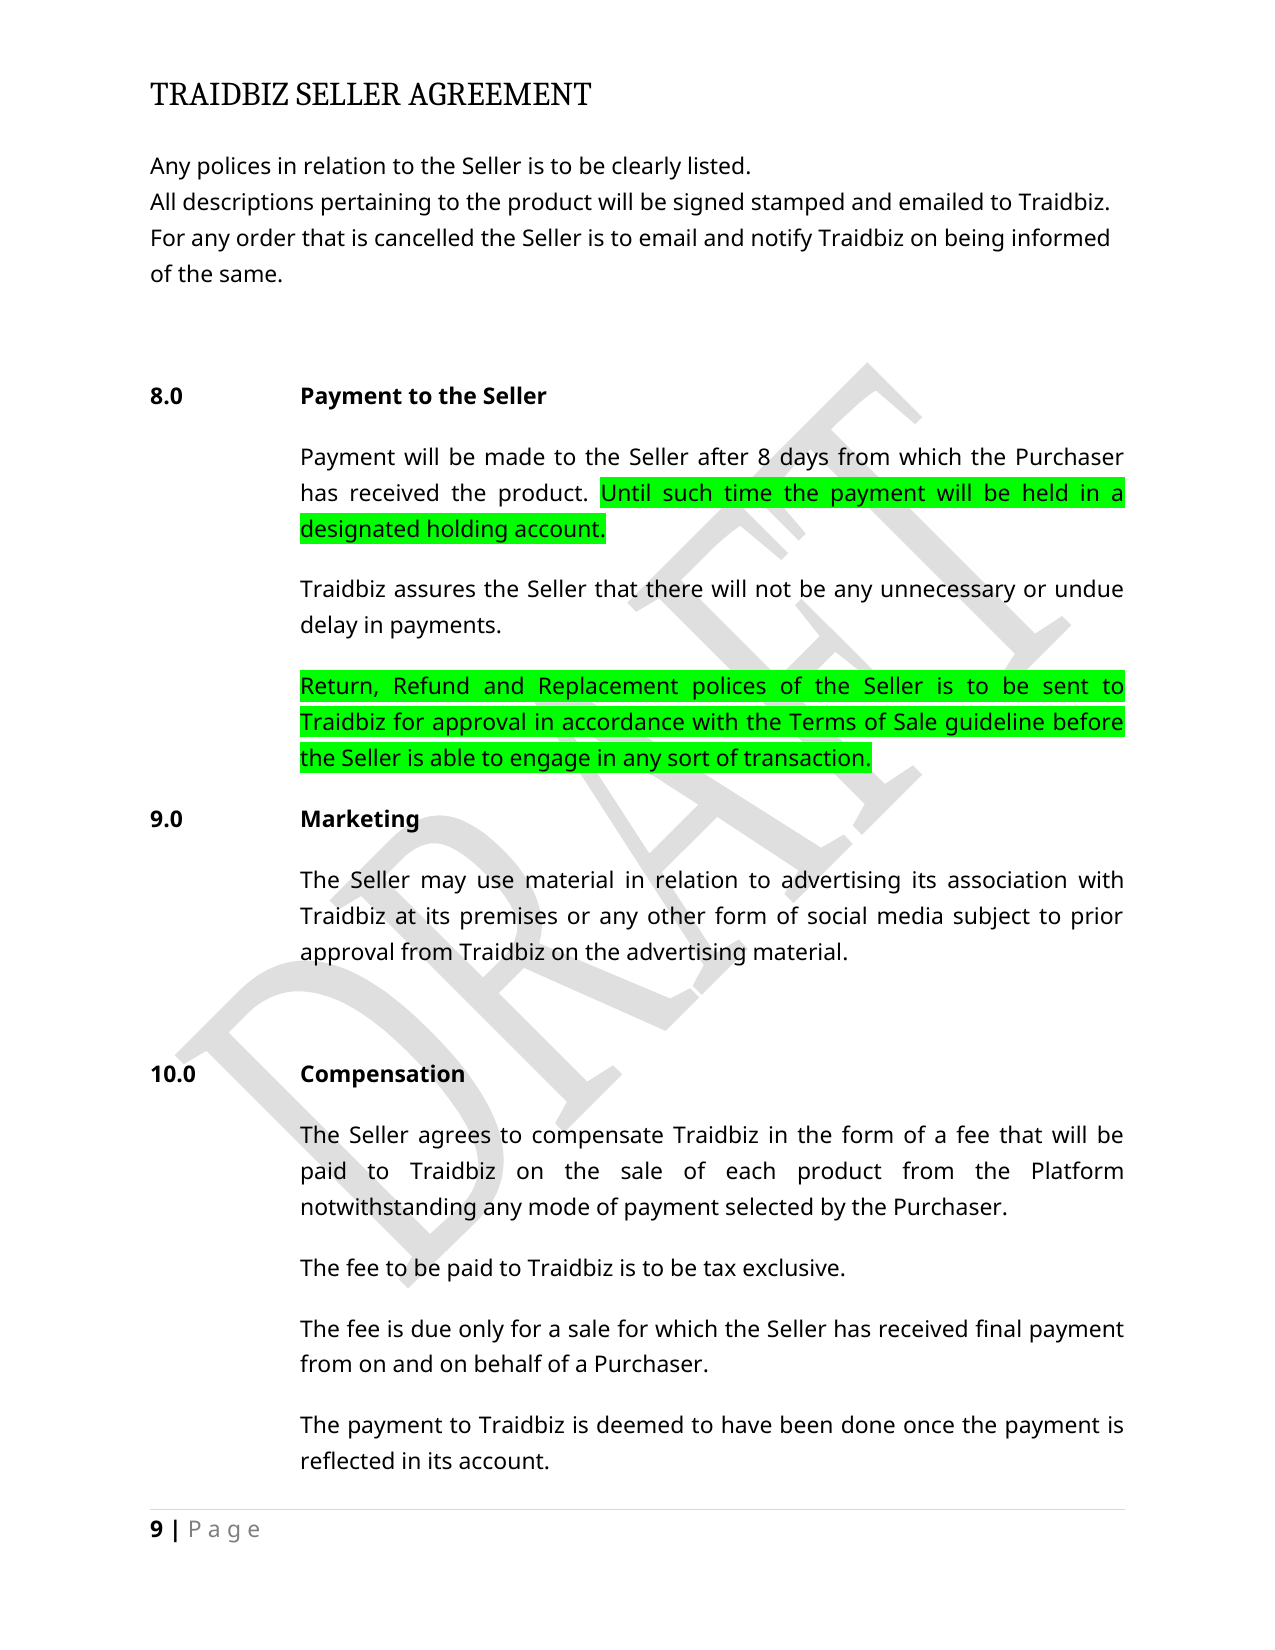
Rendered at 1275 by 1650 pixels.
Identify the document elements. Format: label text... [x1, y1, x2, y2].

text Traidbiz assures the Seller that there will not be any unnecessary or undue delay in payments. [300, 573, 1125, 641]
text 9.0 Marketing [150, 803, 1125, 834]
text The Seller agrees to compensate Traidbiz in the form of a fee that will be paid to Traidbiz on the sale of each product from the Platform notwithstanding any mode of payment selected by the Purchaser. [300, 1119, 1125, 1222]
text For any order that is cancelled the Seller is to email and notify Traidbiz on being informed of the same. [150, 222, 1125, 289]
text Return, Refund and Replacement polices of the Seller is to be sent to Traidbiz for approval in accordance with the Terms of Sale guideline before the Seller is able to engage in any sort of transaction. [300, 737, 1125, 773]
text The fee is due only for a sale for which the Seller has received final payment from on and on behalf of a Purchaser. [300, 1312, 1125, 1380]
text The Seller may use material in relation to advertising its association with Traidbiz at its premises or any other form of social media subject to prior approval from Traidbiz on the advertising material. [300, 864, 1125, 967]
text 8.0 Payment to the Seller [150, 380, 1125, 411]
text Any polices in relation to the Seller is to be clearly listed. [150, 150, 1125, 181]
text 10.0 Compensation [150, 1058, 1125, 1089]
text Payment will be made to the Seller after 8 days from which the Purchaser has received the product. Until such time the payment will be held in a designated holding account. [300, 441, 1125, 544]
text The fee to be paid to Traidbiz is to be tax exclusive. [300, 1252, 1125, 1283]
text All descriptions pertaining to the product will be signed stamped and emailed to Traidbiz. [150, 186, 1125, 217]
text The payment to Traidbiz is deemed to have been done once the payment is reflected in its account. [300, 1409, 1125, 1477]
